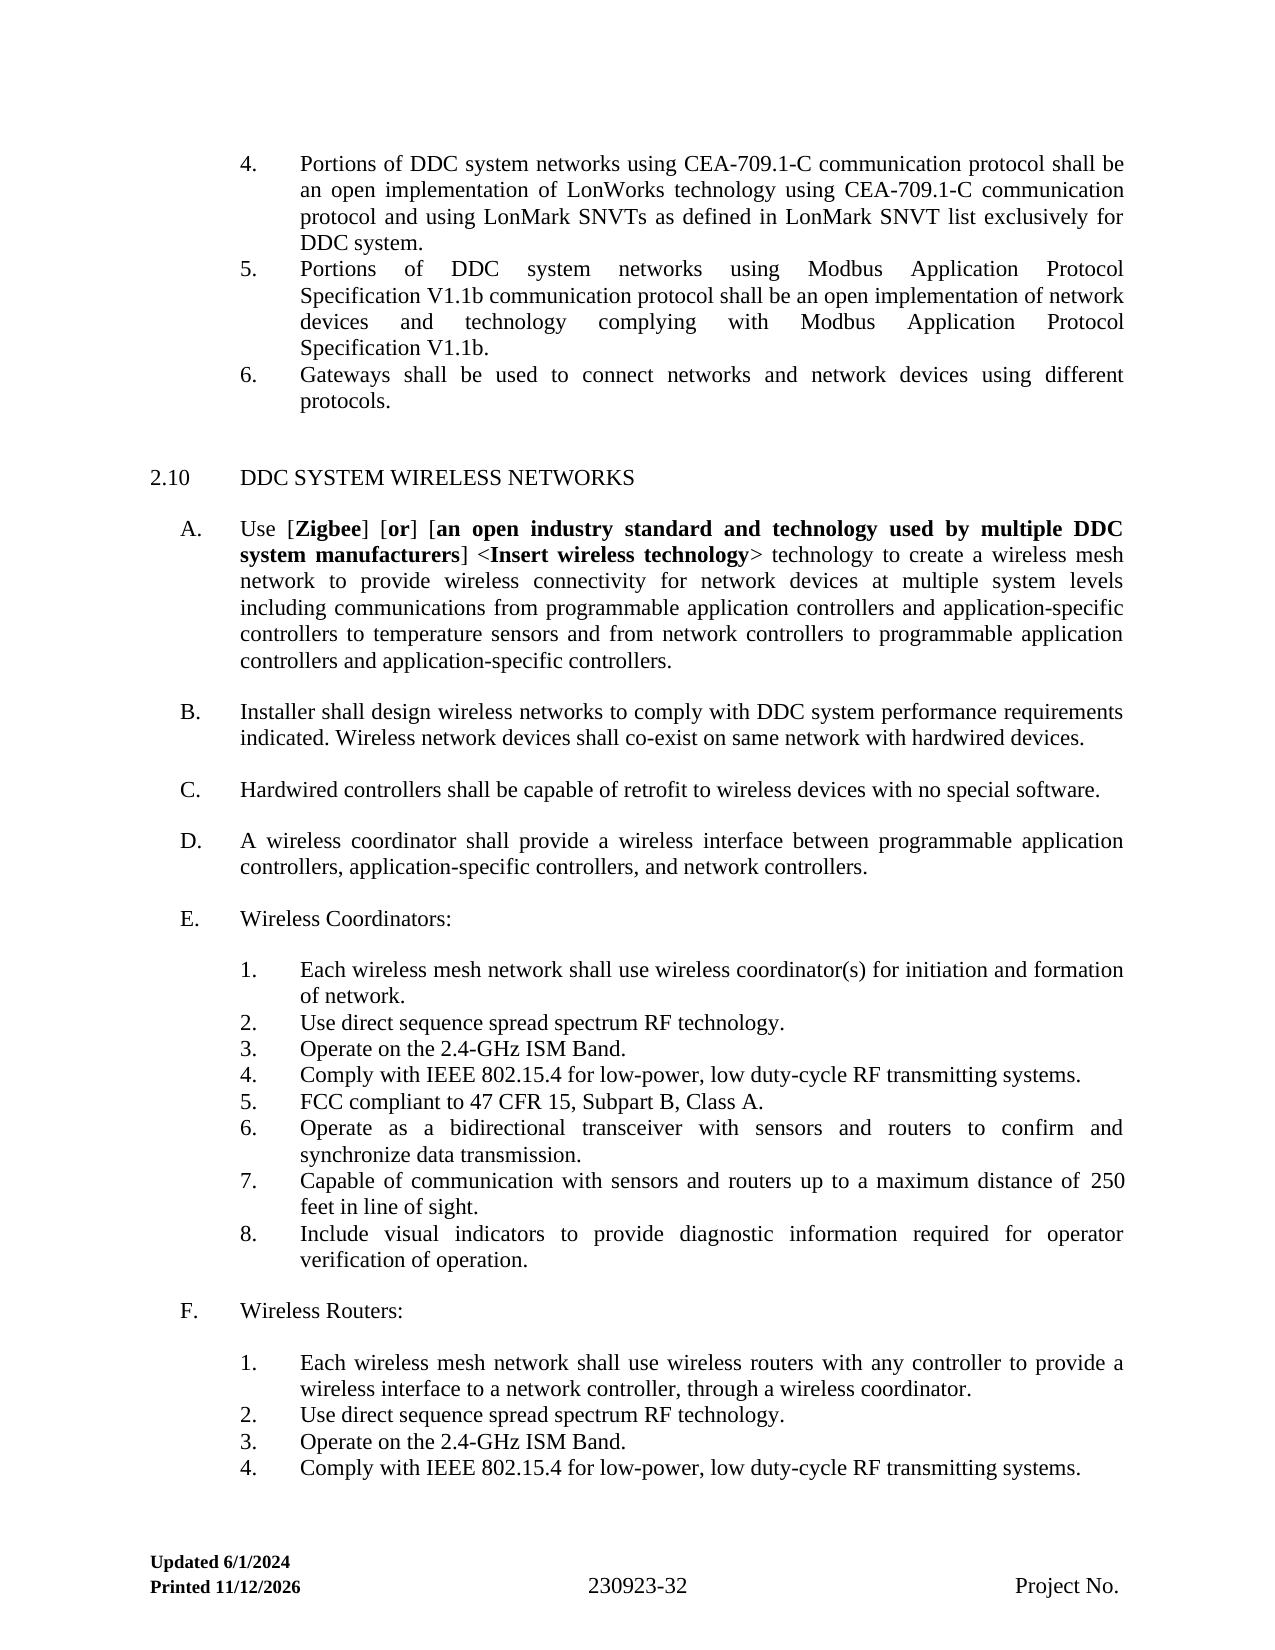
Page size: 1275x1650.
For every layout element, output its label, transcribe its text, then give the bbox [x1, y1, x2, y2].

text Portions of DDC system networks using Modbus Application Protocol Specification V1.1b communication protocol shall be an open implementation of network devices and technology complying with Modbus Application Protocol Specification V1.1b. [240, 255, 1125, 361]
text Portions of DDC system networks using CEA-709.1-C communication protocol shall be an open implementation of LonWorks technology using CEA-709.1-C communication protocol and using LonMark SNVTs as defined in LonMark SNVT list exclusively for DDC system. [240, 150, 1125, 255]
text Wireless Coordinators: [180, 905, 1125, 931]
text Capable of communication with sensors and routers up to a maximum distance of 250 feet in line of sight. [240, 1167, 1125, 1220]
text Hardwired controllers shall be capable of retrofit to wireless devices with no special software. [180, 776, 1125, 802]
text Gateways shall be used to connect networks and network devices using different protocols. [240, 361, 1125, 413]
text Operate as a bidirectional transceiver with sensors and routers to confirm and synchronize data transmission. [240, 1114, 1125, 1167]
text Operate on the 2.4-GHz ISM Band. [240, 1428, 1125, 1454]
text A wireless coordinator shall provide a wireless interface between programmable application controllers, application-specific controllers, and network controllers. [180, 827, 1125, 880]
text Wireless Routers: [180, 1297, 1125, 1324]
text DDC SYSTEM WIRELESS NETWORKS [150, 463, 1125, 490]
text Use direct sequence spread spectrum RF technology. [240, 1401, 1125, 1428]
text Operate on the 2.4-GHz ISM Band. [240, 1035, 1125, 1062]
text Comply with IEEE 802.15.4 for low-power, low duty-cycle RF transmitting systems. [240, 1454, 1125, 1481]
text Installer shall design wireless networks to comply with DDC system performance requirements indicated. Wireless network devices shall co-exist on same network with hardwired devices. [180, 698, 1125, 751]
text Each wireless mesh network shall use wireless coordinator(s) for initiation and formation of network. [240, 956, 1125, 1009]
text Use [Zigbee] [or] [an open industry standard and technology used by multiple DDC system manufacturers] <Insert wireless technology> technology to create a wireless mesh network to provide wireless connectivity for network devices at multiple system levels including communications from programmable application controllers and application-specific controllers to temperature sensors and from network controllers to programmable application controllers and application-specific controllers. [180, 515, 1125, 673]
text Each wireless mesh network shall use wireless routers with any controller to provide a wireless interface to a network controller, through a wireless coordinator. [240, 1349, 1125, 1401]
text Use direct sequence spread spectrum RF technology. [240, 1009, 1125, 1035]
text Comply with IEEE 802.15.4 for low-power, low duty-cycle RF transmitting systems. [240, 1062, 1125, 1088]
text FCC compliant to 47 CFR 15, Subpart B, Class A. [240, 1088, 1125, 1114]
text Include visual indicators to provide diagnostic information required for operator verification of operation. [240, 1220, 1125, 1272]
